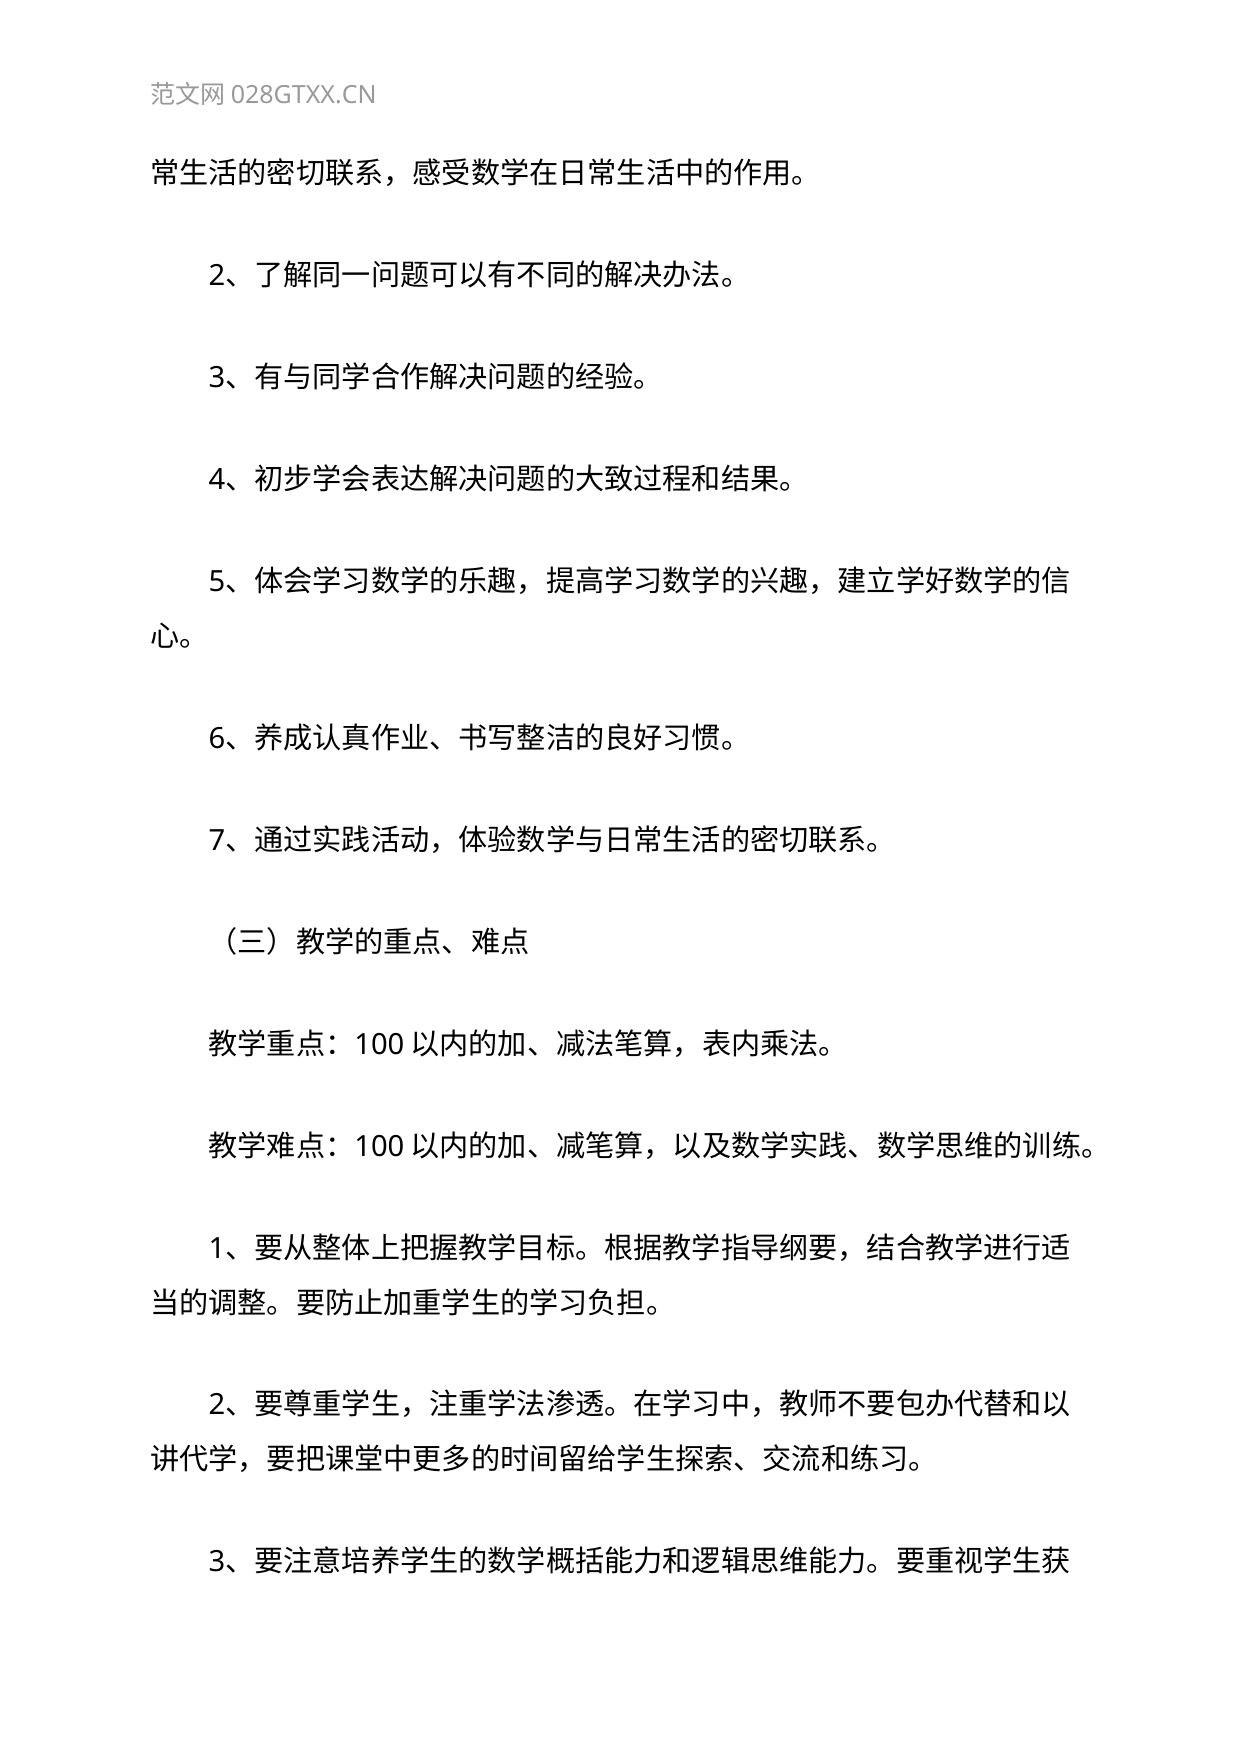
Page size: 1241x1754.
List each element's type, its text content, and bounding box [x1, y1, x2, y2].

text 2、要尊重学生，注重学法渗透。在学习中，教师不要包办代替和以讲代学，要把课堂中更多的时间留给学生探索、交流和练习。 [150, 1381, 1090, 1478]
text 6、养成认真作业、书写整洁的良好习惯。 [150, 714, 1090, 757]
text 教学难点：100以内的加、减笔算，以及数学实践、数学思维的训练。 [150, 1122, 1090, 1164]
text 5、体会学习数学的乐趣，提高学习数学的兴趣，建立学好数学的信心。 [150, 558, 1090, 655]
text 教学重点：100以内的加、减法笔算，表内乘法。 [150, 1020, 1090, 1063]
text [150, 150, 1090, 192]
text 1、要从整体上把握教学目标。根据教学指导纲要，结合教学进行适当的调整。要防止加重学生的学习负担。 [150, 1224, 1090, 1321]
text 4、初步学会表达解决问题的大致过程和结果。 [150, 456, 1090, 498]
text 3、有与同学合作解决问题的经验。 [150, 354, 1090, 396]
text （三）教学的重点、难点 [150, 918, 1090, 961]
text 2、了解同一问题可以有不同的解决办法。 [150, 252, 1090, 294]
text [150, 1538, 1090, 1580]
text 7、通过实践活动，体验数学与日常生活的密切联系。 [150, 816, 1090, 859]
